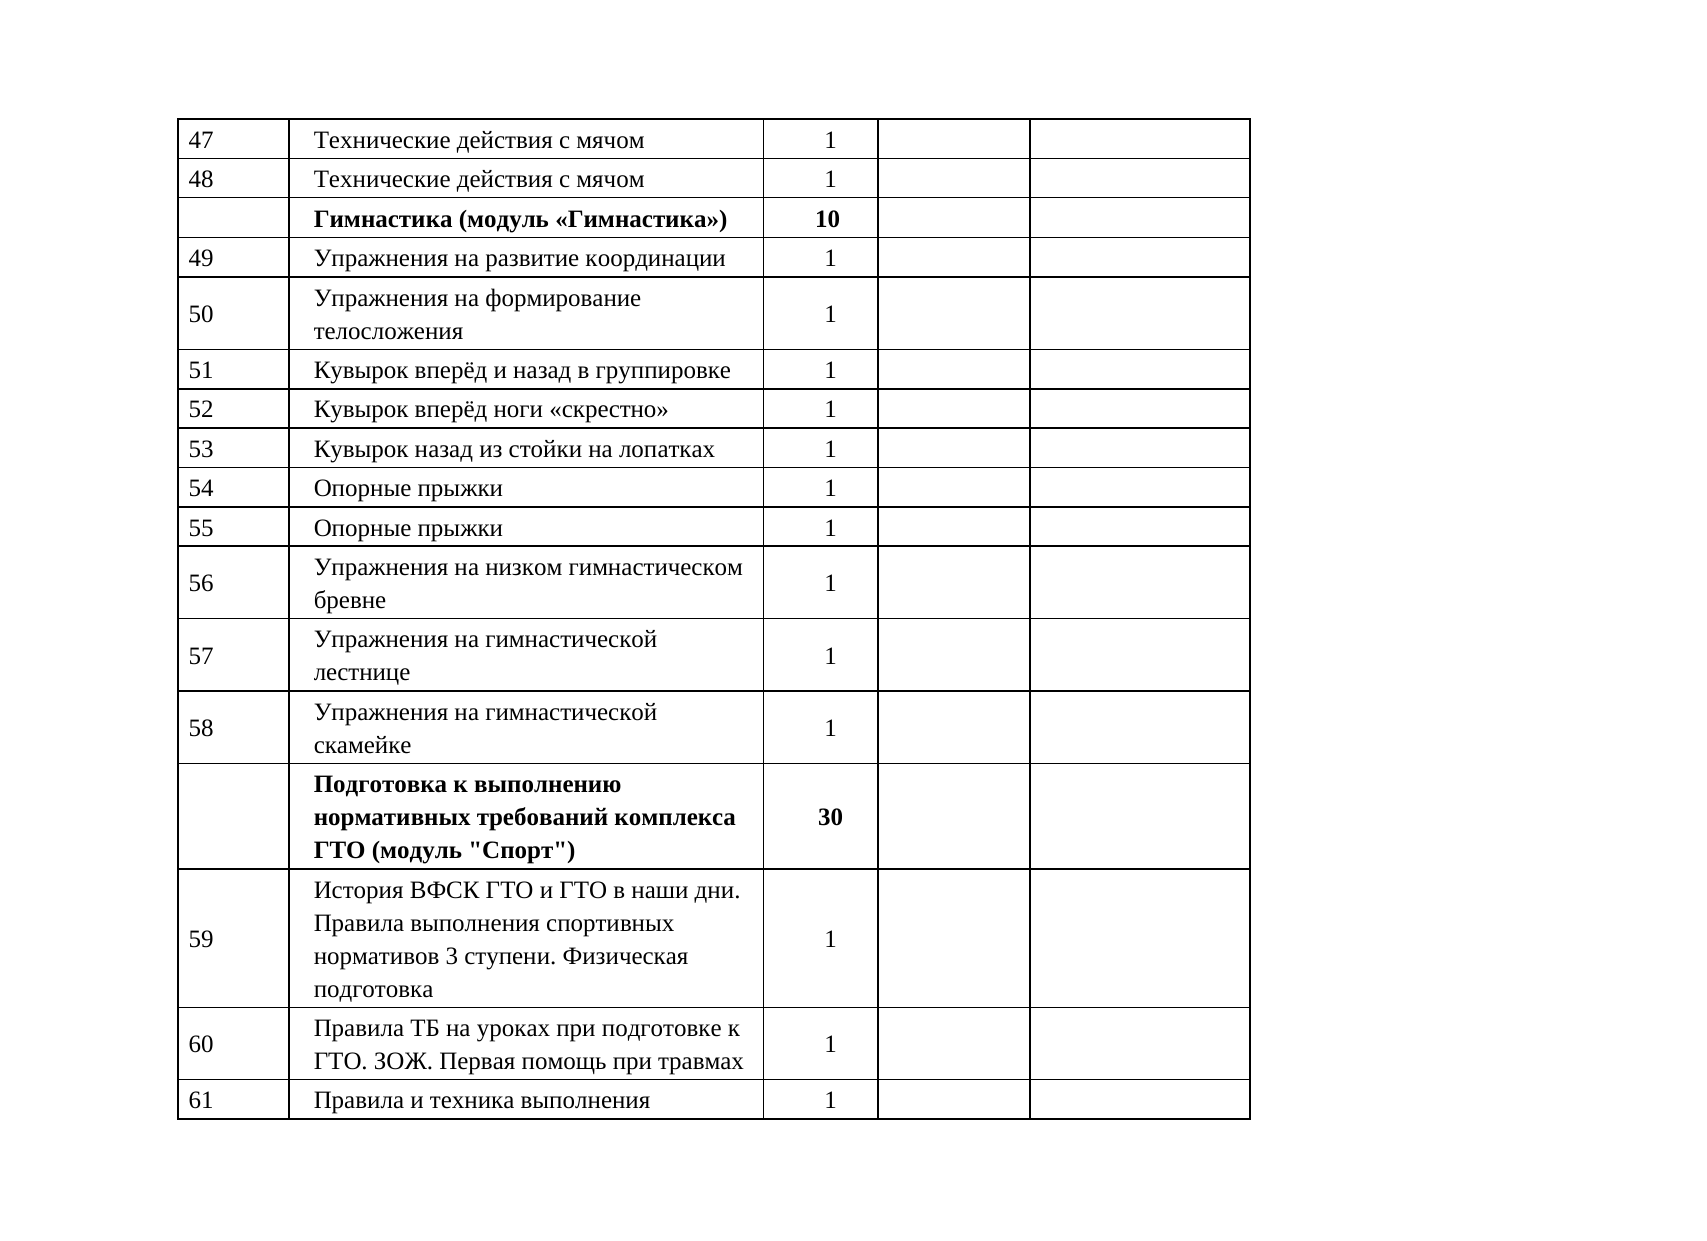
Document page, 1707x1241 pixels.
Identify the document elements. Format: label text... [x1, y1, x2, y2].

table_cell 1 [764, 390, 877, 427]
table_cell [1031, 547, 1249, 618]
table_cell 1 [764, 619, 877, 690]
table_cell [879, 468, 1029, 506]
table_cell Упражнения на гимнастической скамейке [290, 692, 763, 762]
table_cell 1 [764, 1080, 877, 1118]
table_cell [1031, 619, 1249, 690]
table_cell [290, 1080, 763, 1118]
table_cell 1 [764, 350, 877, 388]
table_cell [879, 429, 1029, 467]
table_cell Упражнения на формирование телосложения [290, 278, 763, 348]
table_cell Технические действия с мячом [290, 159, 763, 197]
table_cell Упражнения на гимнастической лестнице [290, 619, 763, 690]
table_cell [290, 120, 763, 157]
table_cell 59 [179, 870, 288, 1006]
table_cell 61 [179, 1080, 288, 1118]
table_cell 1 [764, 159, 877, 197]
table_cell Упражнения на развитие координации [290, 238, 763, 276]
table_cell 1 [764, 1008, 877, 1079]
table_cell [179, 764, 288, 868]
table_cell [1031, 764, 1249, 868]
table_cell 47 [179, 120, 288, 157]
table_cell [879, 764, 1029, 868]
table_cell 48 [179, 159, 288, 197]
table_cell 55 [179, 508, 288, 545]
table_cell [879, 870, 1029, 1006]
table_cell [1031, 692, 1249, 762]
table_cell [879, 692, 1029, 762]
table_cell 49 [179, 238, 288, 276]
table_cell [1031, 870, 1249, 1006]
table_cell [1031, 278, 1249, 348]
table_cell [879, 1008, 1029, 1079]
table_cell Кувырок вперёд ноги «скрестно» [290, 390, 763, 427]
table_cell [1031, 468, 1249, 506]
table_cell [879, 547, 1029, 618]
table_cell [879, 198, 1029, 237]
table_cell 58 [179, 692, 288, 762]
table_cell Подготовка к выполнению нормативных требований комплекса ГТО (модуль "Спорт") [290, 764, 763, 868]
table_cell Гимнастика (модуль «Гимнастика») [290, 198, 763, 237]
table_cell 1 [764, 870, 877, 1006]
table_cell [1031, 508, 1249, 545]
table_cell Опорные прыжки [290, 468, 763, 506]
table_cell 1 [764, 547, 877, 618]
table_cell Опорные прыжки [290, 508, 763, 545]
table_cell Правила ТБ на уроках при подготовке к ГТО. ЗОЖ. Первая помощь при травмах [290, 1008, 763, 1079]
table_cell Упражнения на низком гимнастическом бревне [290, 547, 763, 618]
table_cell 56 [179, 547, 288, 618]
table_cell 54 [179, 468, 288, 506]
table_cell [1031, 238, 1249, 276]
table_cell 60 [179, 1008, 288, 1079]
table_cell История ВФСК ГТО и ГТО в наши дни. Правила выполнения спортивных нормативов 3 ступени. Физическая подготовка [290, 870, 763, 1006]
table_cell [1031, 159, 1249, 197]
table_cell [879, 120, 1029, 157]
table_cell [879, 238, 1029, 276]
table_cell [879, 508, 1029, 545]
table_cell Кувырок вперёд и назад в группировке [290, 350, 763, 388]
table_cell Кувырок назад из стойки на лопатках [290, 429, 763, 467]
table_cell 52 [179, 390, 288, 427]
table_cell [879, 1080, 1029, 1118]
table_cell 51 [179, 350, 288, 388]
table_cell [1031, 198, 1249, 237]
table_cell [879, 278, 1029, 348]
table_cell [1031, 429, 1249, 467]
table_cell 1 [764, 508, 877, 545]
table_cell [1031, 350, 1249, 388]
table_cell 1 [764, 692, 877, 762]
table_cell 1 [764, 429, 877, 467]
table_cell 1 [764, 278, 877, 348]
table_cell [1031, 120, 1249, 157]
table_cell 50 [179, 278, 288, 348]
table_cell [879, 159, 1029, 197]
table_cell 53 [179, 429, 288, 467]
table_cell 10 [764, 198, 877, 237]
table_cell 1 [764, 120, 877, 157]
table_cell [1031, 1080, 1249, 1118]
table_cell 1 [764, 238, 877, 276]
table_cell [879, 350, 1029, 388]
table_cell [879, 390, 1029, 427]
table_cell 30 [764, 764, 877, 868]
table_cell 1 [764, 468, 877, 506]
table_cell [879, 619, 1029, 690]
table_cell [1031, 390, 1249, 427]
table_cell [179, 198, 288, 237]
table_cell 57 [179, 619, 288, 690]
table_cell [1031, 1008, 1249, 1079]
